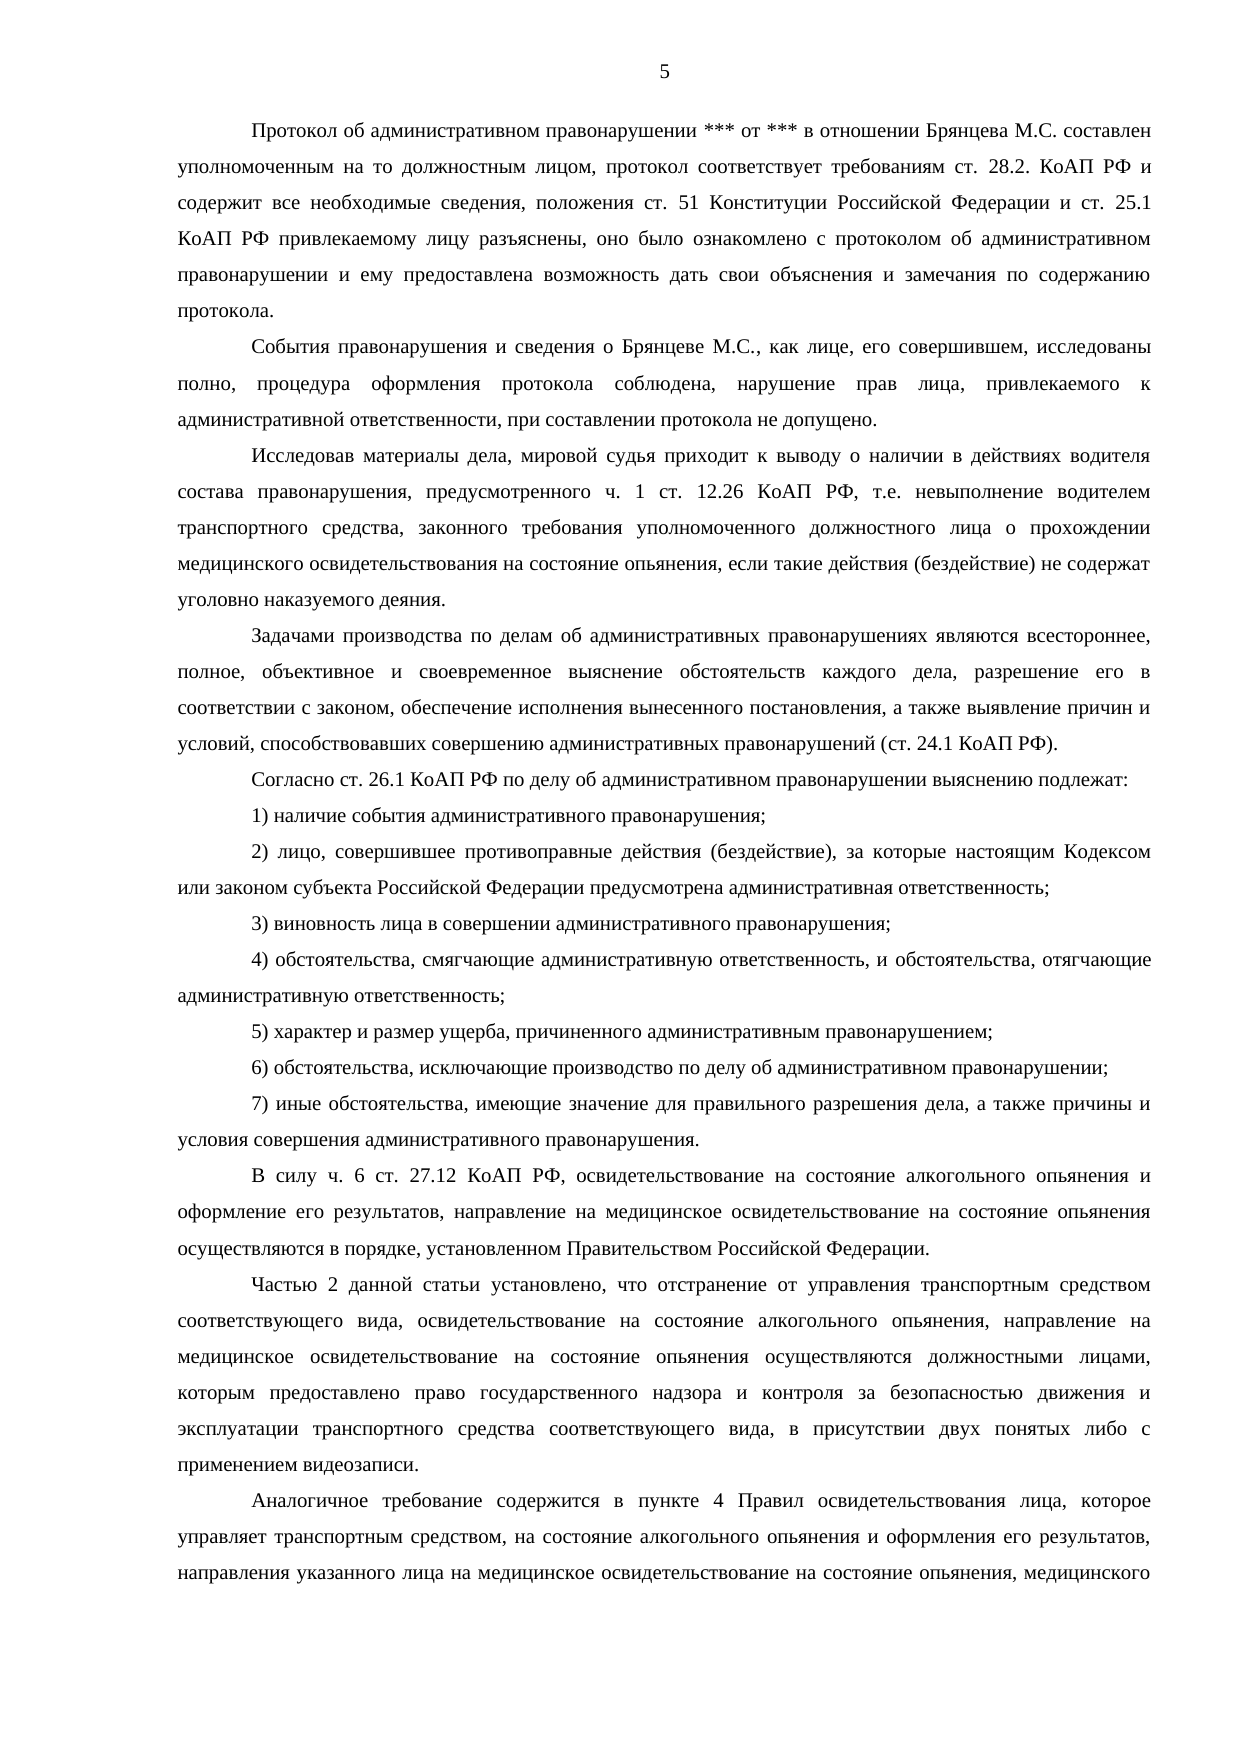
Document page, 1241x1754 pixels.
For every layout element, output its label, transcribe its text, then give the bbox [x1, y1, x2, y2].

text Протокол об административном правонарушении *** от *** в отношении Брянцева М.С. составлен уполномоченным на то должностным лицом, протокол соответствует требованиям ст. 28.2. КоАП РФ и содержит все необходимые сведения, положения ст. 51 Конституции Российской Федерации и ст. 25.1 КоАП РФ привлекаемому лицу разъяснены, оно было ознакомлено с протоколом об административном правонарушении и ему предоставлена возможность дать свои объяснения и замечания по содержанию протокола. [177, 286, 1152, 322]
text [177, 1488, 1152, 1584]
text 7) иные обстоятельства, имеющие значение для правильного разрешения дела, а также причины и условия совершения административного правонарушения. [177, 1091, 1152, 1151]
text 6) обстоятельства, исключающие производство по делу об административном правонарушении; [177, 1055, 1152, 1079]
text 2) лицо, совершившее противоправные действия (бездействие), за которые настоящим Кодексом или законом субъекта Российской Федерации предусмотрена административная ответственность; [177, 839, 1152, 899]
text 1) наличие события административного правонарушения; [177, 803, 1152, 827]
text В силу ч. 6 ст. 27.12 КоАП РФ, освидетельствование на состояние алкогольного опьянения и оформление его результатов, направление на медицинское освидетельствование на состояние опьянения осуществляются в порядке, установленном Правительством Российской Федерации. [177, 1163, 1152, 1259]
text События правонарушения и сведения о Брянцеве М.С., как лице, его совершившем, исследованы полно, процедура оформления протокола соблюдена, нарушение прав лица, привлекаемого к административной ответственности, при составлении протокола не допущено. [177, 394, 1152, 431]
text Исследовав материалы дела, мировой судья приходит к выводу о наличии в действиях водителя состава правонарушения, предусмотренного ч. 1 ст. 12.26 КоАП РФ, т.е. невыполнение водителем транспортного средства, законного требования уполномоченного должностного лица о прохождении медицинского освидетельствования на состояние опьянения, если такие действия (бездействие) не содержат уголовно наказуемого деяния. [177, 442, 1152, 611]
text 4) обстоятельства, смягчающие административную ответственность, и обстоятельства, отягчающие административную ответственность; [177, 947, 1152, 1007]
text 5) характер и размер ущерба, причиненного административным правонарушением; [177, 1019, 1152, 1043]
text Согласно ст. 26.1 КоАП РФ по делу об административном правонарушении выяснению подлежат: [177, 767, 1152, 791]
text События правонарушения и сведения о Брянцеве М.С., как лице, его совершившем, исследованы полно, процедура оформления протокола соблюдена, нарушение прав лица, привлекаемого к административной ответственности, при составлении протокола не допущено. [177, 334, 1152, 370]
text Протокол об административном правонарушении *** от *** в отношении Брянцева М.С. составлен уполномоченным на то должностным лицом, протокол соответствует требованиям ст. 28.2. КоАП РФ и содержит все необходимые сведения, положения ст. 51 Конституции Российской Федерации и ст. 25.1 КоАП РФ привлекаемому лицу разъяснены, оно было ознакомлено с протоколом об административном правонарушении и ему предоставлена возможность дать свои объяснения и замечания по содержанию протокола. [177, 118, 1152, 262]
text Частью 2 данной статьи установлено, что отстранение от управления транспортным средством соответствующего вида, освидетельствование на состояние алкогольного опьянения, направление на медицинское освидетельствование на состояние опьянения осуществляются должностными лицами, которым предоставлено право государственного надзора и контроля за безопасностью движения и эксплуатации транспортного средства соответствующего вида, в присутствии двух понятых либо с применением видеозаписи. [177, 1271, 1152, 1476]
text 3) виновность лица в совершении административного правонарушения; [177, 911, 1152, 935]
text Задачами производства по делам об административных правонарушениях являются всестороннее, полное, объективное и своевременное выяснение обстоятельств каждого дела, разрешение его в соответствии с законом, обеспечение исполнения вынесенного постановления, а также выявление причин и условий, способствовавших совершению административных правонарушений (ст. 24.1 КоАП РФ). [177, 623, 1152, 755]
